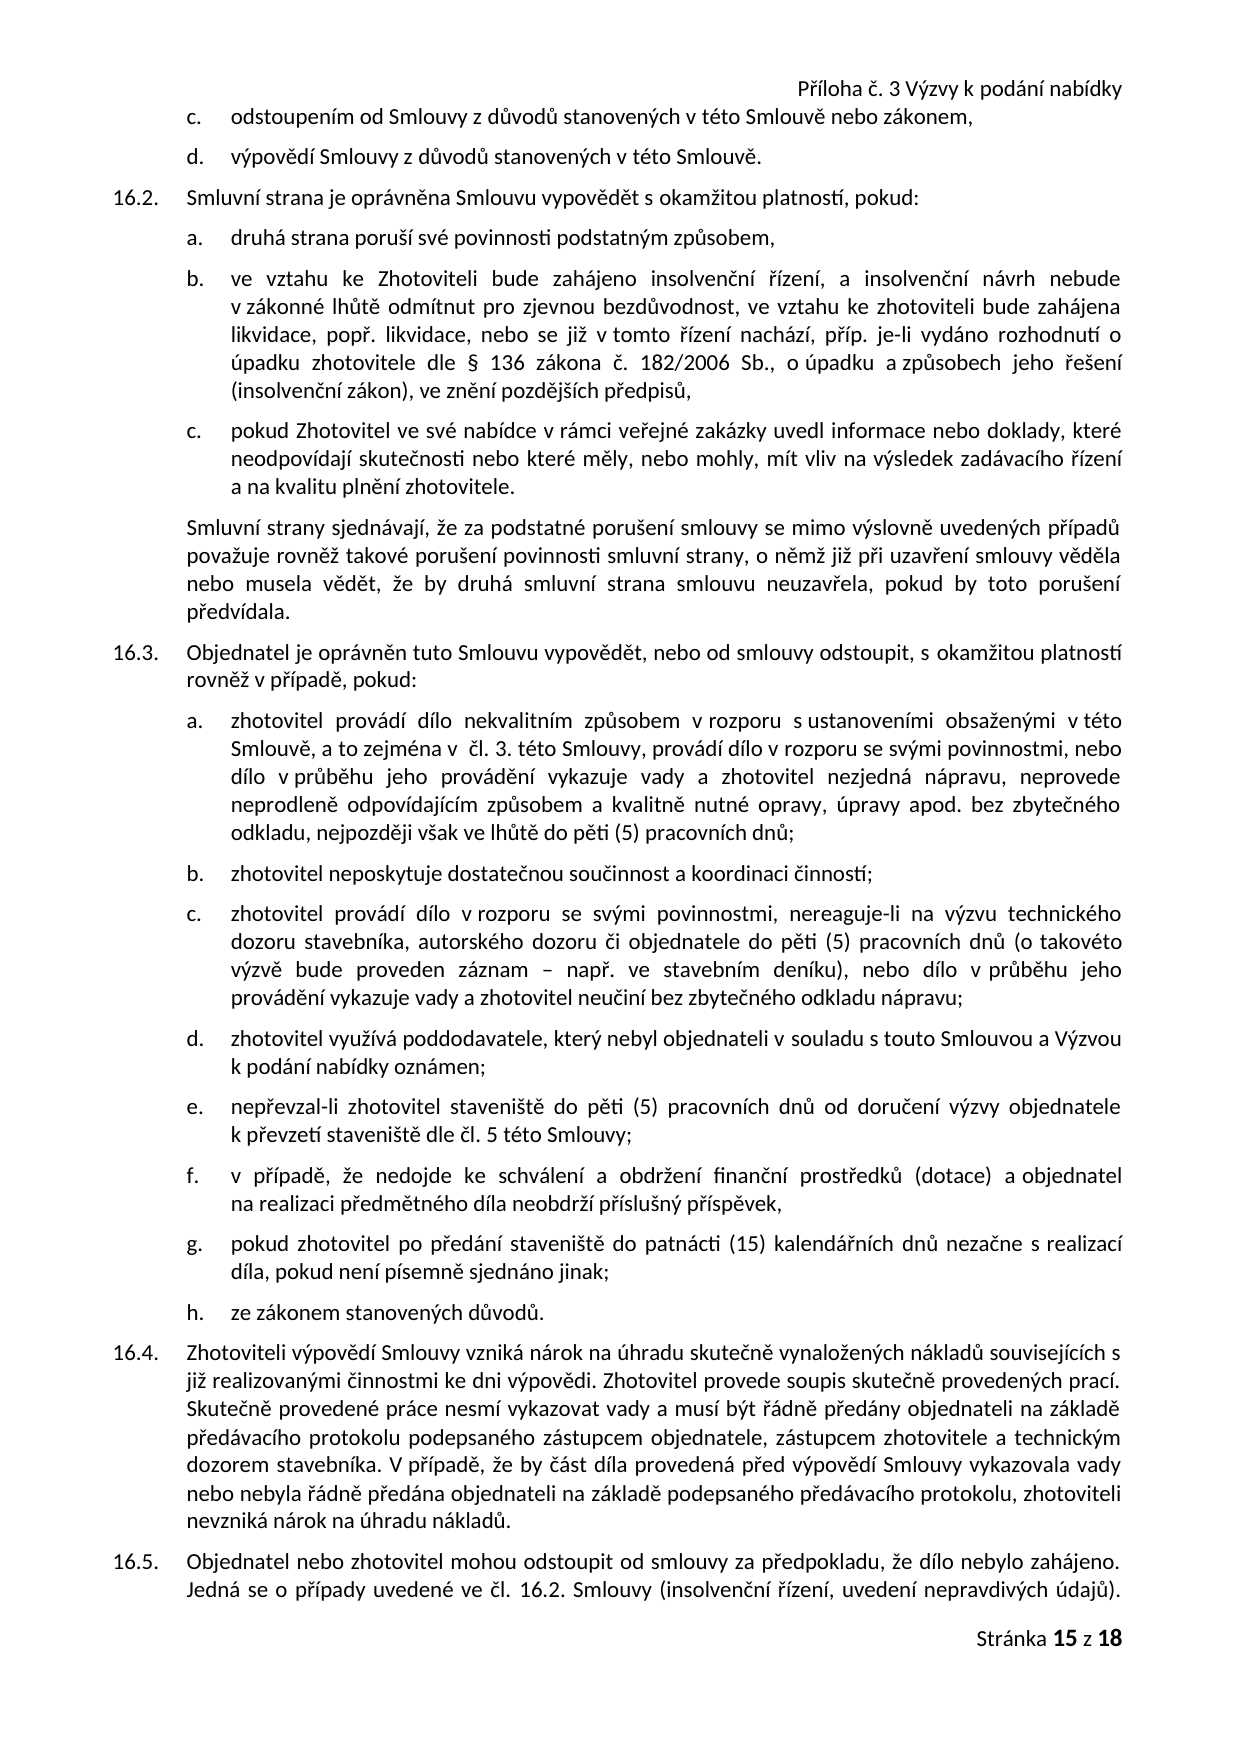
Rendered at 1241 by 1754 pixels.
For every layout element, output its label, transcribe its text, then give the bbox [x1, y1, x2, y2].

subtitle pokud Zhotovitel ve své nabídce v rámci veřejné zakázky uvedl informace nebo doklady, které neodpovídají skutečnosti nebo které měly, nebo mohly, mít vliv na výsledek zadávacího řízení a na kvalitu plnění zhotovitele. [186, 416, 1122, 501]
subtitle Zhotoviteli výpovědí Smlouvy vzniká nárok na úhradu skutečně vynaložených nákladů souvisejících s již realizovanými činnostmi ke dni výpovědi. Zhotovitel provede soupis skutečně provedených prací. Skutečně provedené práce nesmí vykazovat vady a musí být řádně předány objednateli na základě předávacího protokolu podepsaného zástupcem objednatele, zástupcem zhotovitele a technickým dozorem stavebníka. V případě, že by část díla provedená před výpovědí Smlouvy vykazovala vady nebo nebyla řádně předána objednateli na základě podepsaného předávacího protokolu, zhotoviteli nevzniká nárok na úhradu nákladů. [112, 1338, 1122, 1535]
subtitle odstoupením od Smlouvy z důvodů stanovených v této Smlouvě nebo zákonem, [186, 102, 1122, 130]
subtitle pokud zhotovitel po předání staveniště do patnácti (15) kalendářních dnů nezačne s realizací díla, pokud není písemně sjednáno jinak; [186, 1229, 1122, 1286]
subtitle Smluvní strana je oprávněna Smlouvu vypovědět s okamžitou platností, pokud: [112, 183, 1122, 211]
subtitle ze zákonem stanovených důvodů. [186, 1298, 1122, 1326]
subtitle ve vztahu ke Zhotoviteli bude zahájeno insolvenční řízení, a insolvenční návrh nebude v zákonné lhůtě odmítnut pro zjevnou bezdůvodnost, ve vztahu ke zhotoviteli bude zahájena likvidace, popř. likvidace, nebo se již v tomto řízení nachází, příp. je-li vydáno rozhodnutí o úpadku zhotovitele dle § 136 zákona č. 182/2006 Sb., o úpadku a způsobech jeho řešení (insolvenční zákon), ve znění pozdějších předpisů, [186, 264, 1122, 404]
subtitle v případě, že nedojde ke schválení a obdržení finanční prostředků (dotace) a objednatel na realizaci předmětného díla neobdrží příslušný příspěvek, [186, 1161, 1122, 1217]
list Smluvní strany sjednávají, že za podstatné porušení smlouvy se mimo výslovně uvedených případů považuje rovněž takové porušení povinnosti smluvní strany, o němž již při uzavření smlouvy věděla nebo musela vědět, že by druhá smluvní strana smlouvu neuzavřela, pokud by toto porušení předvídala. [186, 513, 1122, 625]
subtitle zhotovitel neposkytuje dostatečnou součinnost a koordinaci činností; [186, 859, 1122, 887]
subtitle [112, 1547, 1122, 1603]
subtitle nepřevzal-li zhotovitel staveniště do pěti (5) pracovních dnů od doručení výzvy objednatele k převzetí staveniště dle čl. 5 této Smlouvy; [186, 1092, 1122, 1148]
subtitle druhá strana poruší své povinnosti podstatným způsobem, [186, 223, 1122, 251]
subtitle zhotovitel provádí dílo v rozporu se svými povinnostmi, nereaguje-li na výzvu technického dozoru stavebníka, autorského dozoru či objednatele do pěti (5) pracovních dnů (o takovéto výzvě bude proveden záznam – např. ve stavebním deníku), nebo dílo v průběhu jeho provádění vykazuje vady a zhotovitel neučiní bez zbytečného odkladu nápravu; [186, 899, 1122, 1011]
subtitle výpovědí Smlouvy z důvodů stanovených v této Smlouvě. [186, 142, 1122, 170]
subtitle Objednatel je oprávněn tuto Smlouvu vypovědět, nebo od smlouvy odstoupit, s okamžitou platností rovněž v případě, pokud: [112, 638, 1122, 694]
subtitle zhotovitel využívá poddodavatele, který nebyl objednateli v souladu s touto Smlouvou a Výzvou k podání nabídky oznámen; [186, 1024, 1122, 1080]
subtitle zhotovitel provádí dílo nekvalitním způsobem v rozporu s ustanoveními obsaženými v této Smlouvě, a to zejména v čl. 3. této Smlouvy, provádí dílo v rozporu se svými povinnostmi, nebo dílo v průběhu jeho provádění vykazuje vady a zhotovitel nezjedná nápravu, neprovede neprodleně odpovídajícím způsobem a kvalitně nutné opravy, úpravy apod. bez zbytečného odkladu, nejpozději však ve lhůtě do pěti (5) pracovních dnů; [186, 706, 1122, 846]
